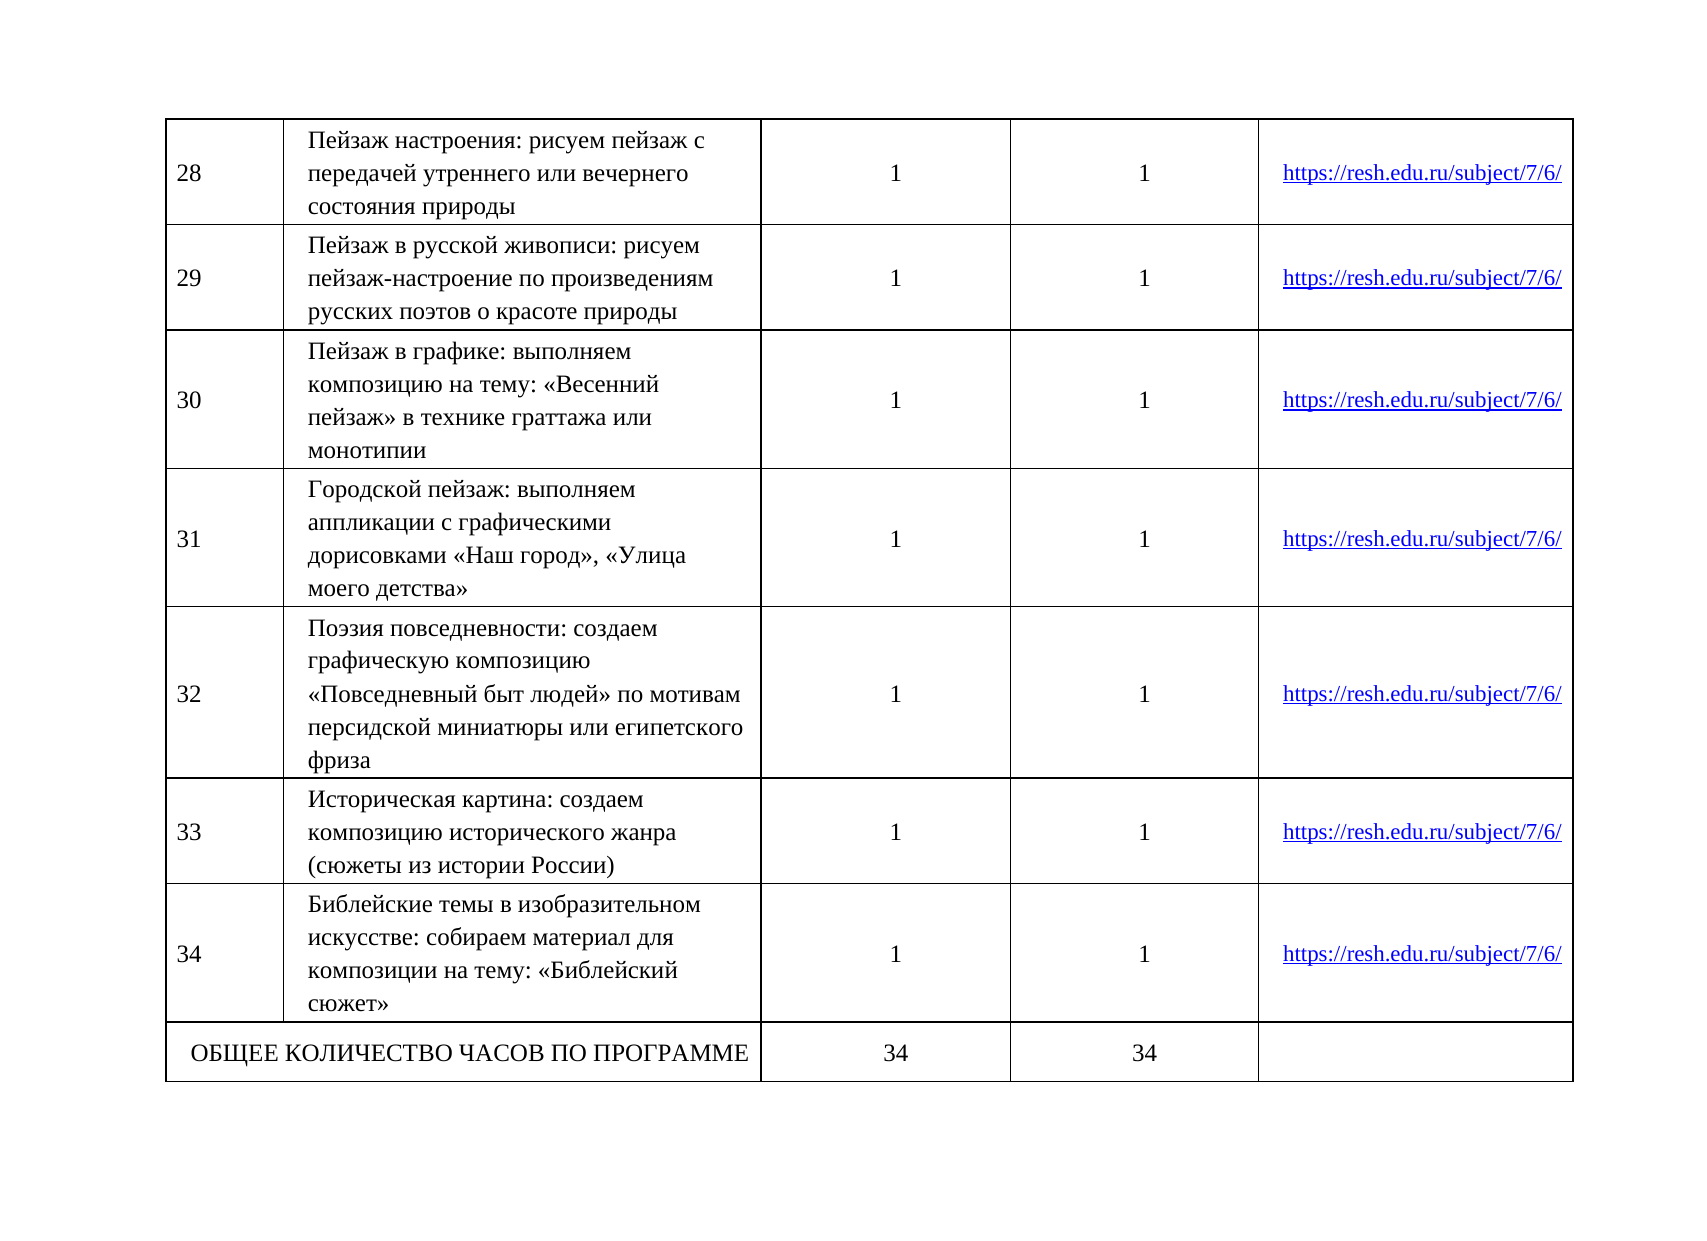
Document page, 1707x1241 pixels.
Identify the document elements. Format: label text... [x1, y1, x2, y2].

table_cell 32 [167, 607, 283, 777]
table_cell Поэзия повседневности: создаем графическую композицию «Повседневный быт людей» по мотивам персидской миниатюры или египетского фриза [284, 607, 760, 777]
table_cell Пейзаж настроения: рисуем пейзаж с передачей утреннего или вечернего состояния природы [284, 120, 760, 223]
table_cell 1 [762, 607, 1010, 777]
table_cell [1259, 1023, 1572, 1081]
table_cell 1 [762, 331, 1010, 467]
table_cell https://resh.edu.ru/subject/7/6/ [1259, 884, 1572, 1021]
table_cell 1 [762, 884, 1010, 1021]
table_cell 34 [1011, 1023, 1258, 1081]
table_cell 30 [167, 331, 283, 467]
table_cell https://resh.edu.ru/subject/7/6/ [1259, 469, 1572, 606]
table_cell Историческая картина: создаем композицию исторического жанра (сюжеты из истории России) [284, 779, 760, 883]
table_cell 29 [167, 225, 283, 329]
table_cell 1 [1011, 779, 1258, 883]
table_cell 28 [167, 120, 283, 223]
table_cell 31 [167, 469, 283, 606]
table_cell https://resh.edu.ru/subject/7/6/ [1259, 331, 1572, 467]
table_cell Пейзаж в русской живописи: рисуем пейзаж-настроение по произведениям русских поэтов о красоте природы [284, 225, 760, 329]
table_cell 1 [762, 225, 1010, 329]
table_cell https://resh.edu.ru/subject/7/6/ [1259, 607, 1572, 777]
table_cell 1 [762, 779, 1010, 883]
table_cell 1 [1011, 225, 1258, 329]
table_cell Городской пейзаж: выполняем аппликации с графическими дорисовками «Наш город», «Улица моего детства» [284, 469, 760, 606]
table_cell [1259, 120, 1572, 223]
table_cell Библейские темы в изобразительном искусстве: собираем материал для композиции на тему: «Библейский сюжет» [284, 884, 760, 1021]
table_cell https://resh.edu.ru/subject/7/6/ [1259, 779, 1572, 883]
table_cell 1 [762, 469, 1010, 606]
table_cell 1 [1011, 607, 1258, 777]
table_cell 33 [167, 779, 283, 883]
table_cell 1 [1011, 120, 1258, 223]
table_cell ОБЩЕЕ КОЛИЧЕСТВО ЧАСОВ ПО ПРОГРАММЕ [167, 1023, 760, 1081]
table_cell 34 [762, 1023, 1010, 1081]
table_cell 1 [1011, 331, 1258, 467]
table_cell 1 [1011, 469, 1258, 606]
table_cell Пейзаж в графике: выполняем композицию на тему: «Весенний пейзаж» в технике граттажа или монотипии [284, 331, 760, 467]
table_cell https://resh.edu.ru/subject/7/6/ [1259, 225, 1572, 329]
table_cell 34 [167, 884, 283, 1021]
table_cell 1 [1011, 884, 1258, 1021]
table_cell 1 [762, 120, 1010, 223]
